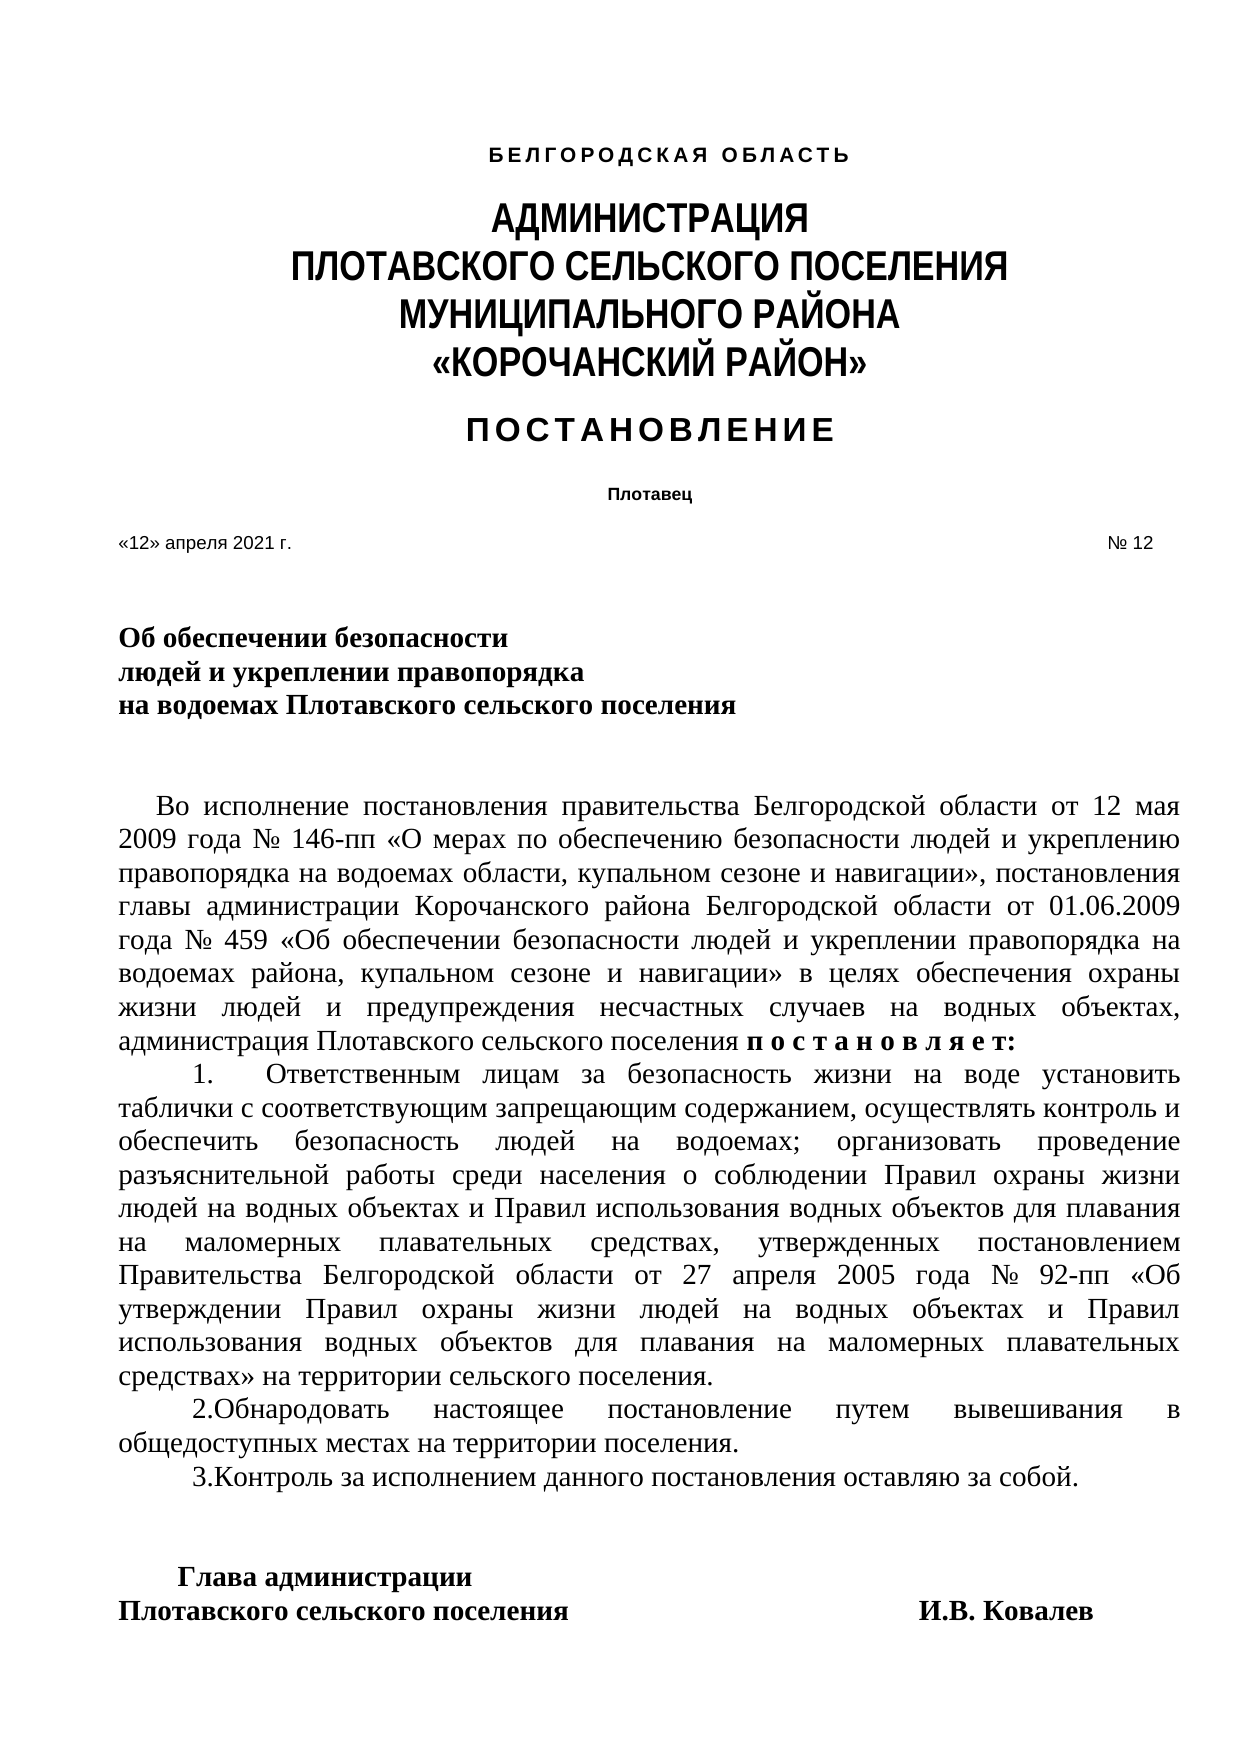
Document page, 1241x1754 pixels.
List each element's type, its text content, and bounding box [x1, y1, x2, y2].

text 2.Обнародовать настоящее постановление путем вывешивания в общедоступных местах на территории поселения. [118, 1392, 1181, 1459]
text «12» апреля 2021 г. № 12 [118, 532, 1181, 553]
text 3.Контроль за исполнением данного постановления оставляю за собой. [156, 1459, 1181, 1492]
text на водоемах Плотавского сельского поселения [118, 687, 1181, 721]
text Об обеспечении безопасности [118, 620, 1181, 654]
subtitle АДМИНИСТРАЦИЯ [118, 194, 1181, 242]
text Глава администрации [118, 1559, 1181, 1593]
text Плотавец [118, 483, 1181, 504]
subtitle ПОСТАНОВЛЕНИЕ [118, 410, 1181, 448]
subtitle «КОРОЧАНСКИЙ РАЙОН» [118, 337, 1181, 385]
text Плотавского сельского поселения И.В. Ковалев [118, 1593, 1181, 1626]
text 1. Ответственным лицам за безопасность жизни на воде установить таблички с соответствующим запрещающим содержанием, осуществлять контроль и обеспечить безопасность людей на водоемах; организовать проведение разъяснительной работы среди населения о соблюдении Правил охраны жизни людей на водных объектах и Правил использования водных объектов для плавания на маломерных плавательных средствах, утвержденных постановлением Правительства Белгородской области от 27 апреля 2005 года № 92-пп «Об утверждении Правил охраны жизни людей на водных объектах и Правил использования водных объектов для плавания на маломерных плавательных средствах» на территории сельского поселения. [118, 1056, 1181, 1392]
text Во исполнение постановления правительства Белгородской области от 12 мая 2009 года № 146-пп «О мерах по обеспечению безопасности людей и укреплению правопорядка на водоемах области, купальном сезоне и навигации», постановления главы администрации Корочанского района Белгородской области от 01.06.2009 года № 459 «Об обеспечении безопасности людей и укреплении правопорядка на водоемах района, купальном сезоне и навигации» в целях обеспечения охраны жизни людей и предупреждения несчастных случаев на водных объектах, администрация Плотавского сельского поселения п о с т а н о в л я е т: [118, 788, 1181, 1056]
subtitle ПЛОТАВСКОГО СЕЛЬСКОГО ПОСЕЛЕНИЯ МУНИЦИПАЛЬНОГО РАЙОНА [118, 242, 1181, 337]
subtitle БЕЛГОРОДСКАЯ ОБЛАСТЬ [156, 143, 1181, 167]
text людей и укреплении правопорядка [118, 654, 1181, 687]
